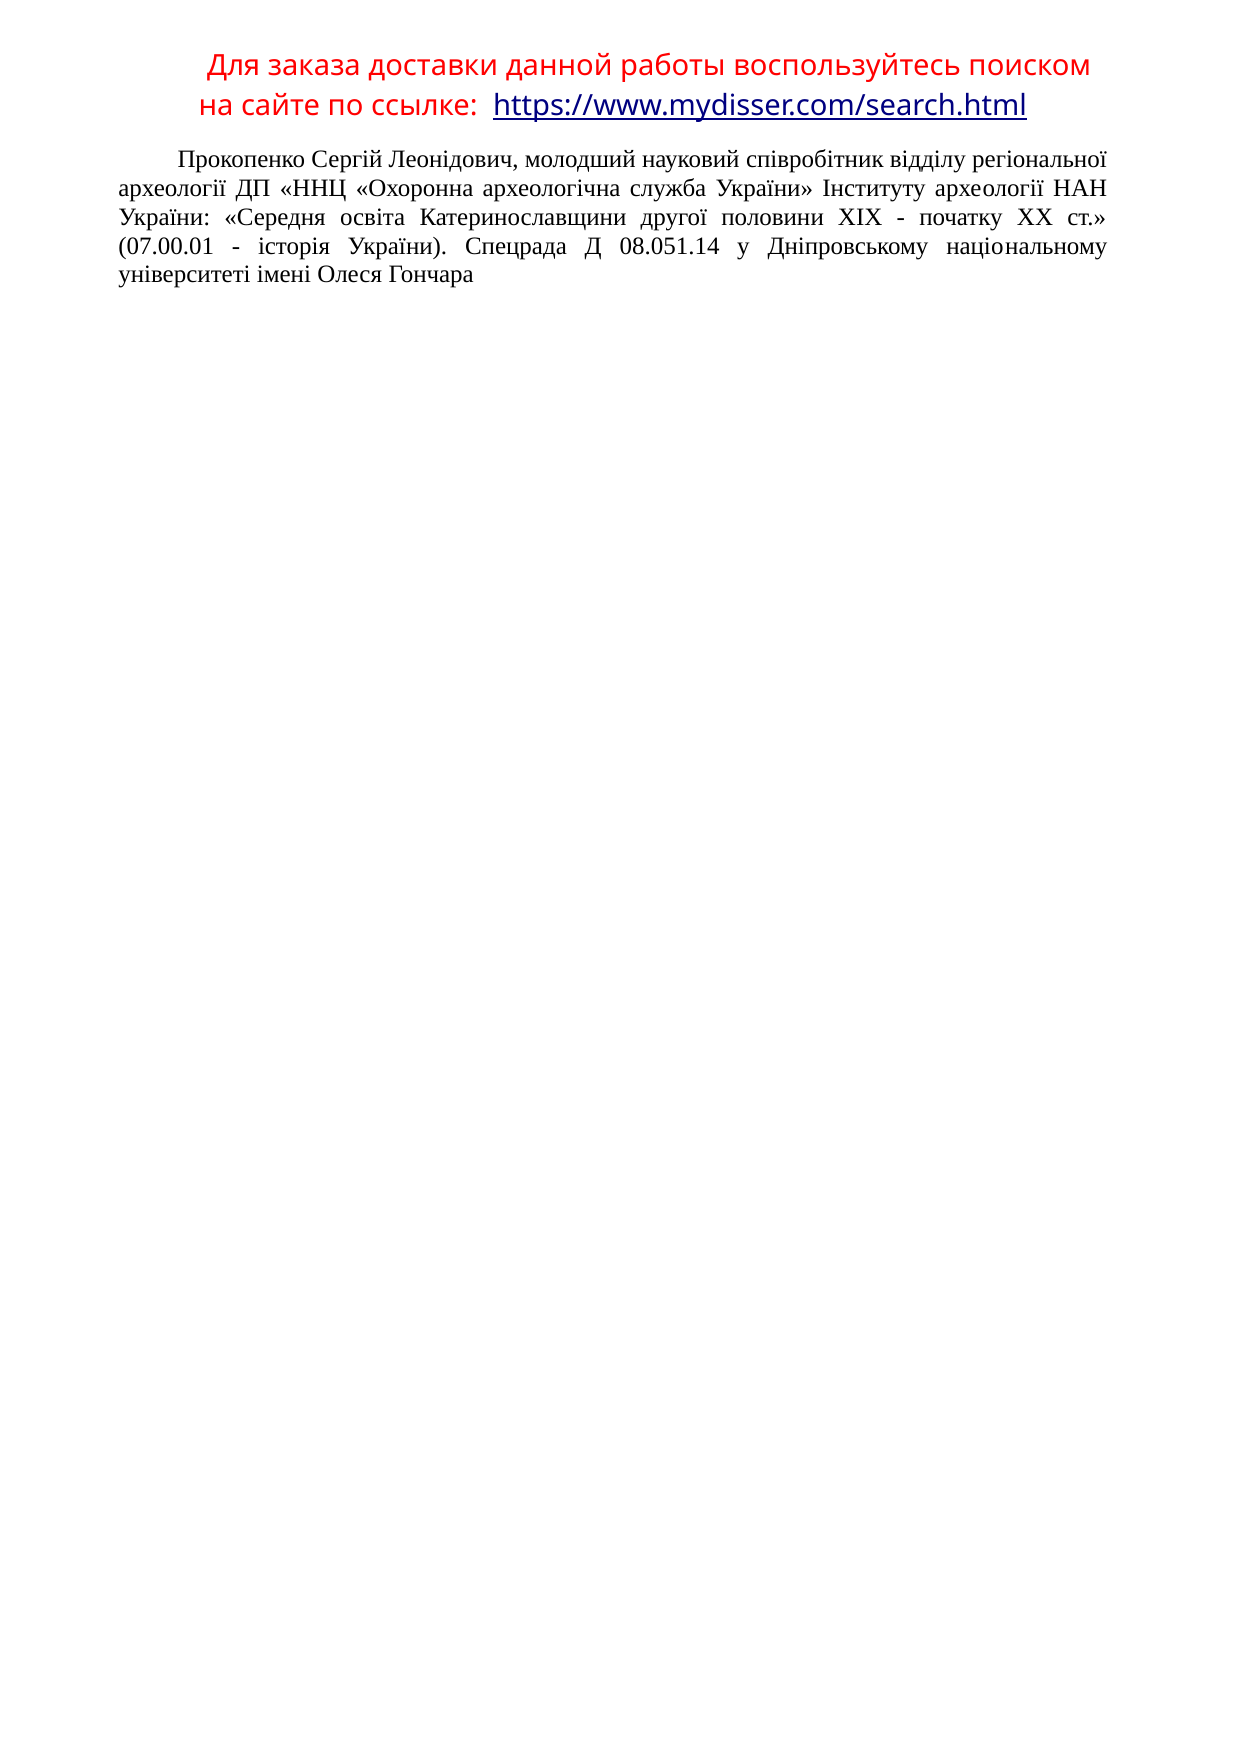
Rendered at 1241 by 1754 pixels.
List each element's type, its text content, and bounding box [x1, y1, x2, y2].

text Прокопенко Сергій Леонідович, молодший науковий співробітник відділу регіональної археології ДП «ННЦ «Охоронна археологічна служба України» Інституту археології НАН України: «Середня освіта Катеринославщини другої половини XIX - початку XX ст.» (07.00.01 - історія України). Спецрада Д 08.051.14 у Дніпровському національному університеті імені Олеся Гончара [118, 144, 1107, 288]
